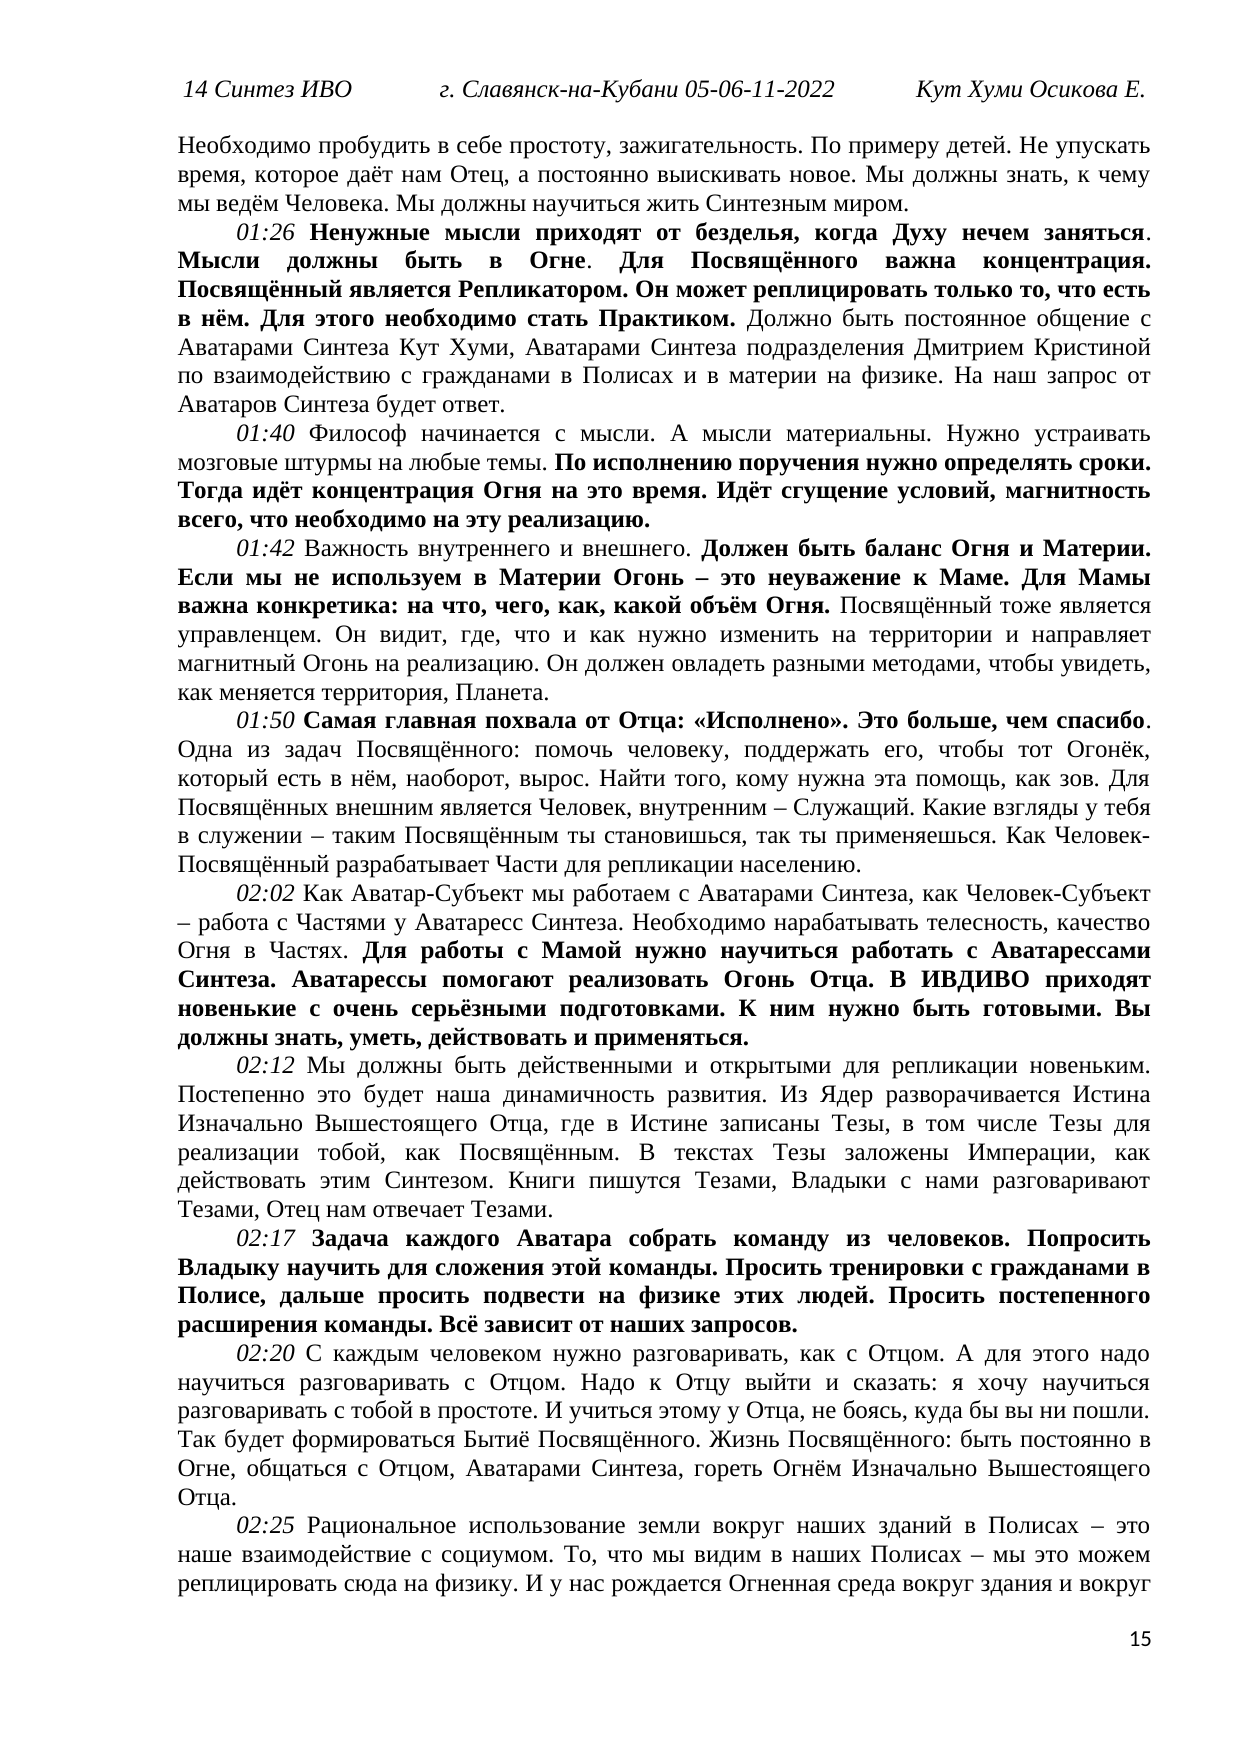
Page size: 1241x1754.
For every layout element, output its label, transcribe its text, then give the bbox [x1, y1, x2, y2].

text 02:17 Задача каждого Аватара собрать команду из человеков. Попросить Владыку научить для сложения этой команды. Просить тренировки с гражданами в Полисе, дальше просить подвести на физике этих людей. Просить постепенного расширения команды. Всё зависит от наших запросов. [177, 1223, 1152, 1338]
text 02:02 Как Аватар-Субъект мы работаем с Аватарами Синтеза, как Человек-Субъект – работа с Частями у Аватаресс Синтеза. Необходимо нарабатывать телесность, качество Огня в Частях. Для работы с Мамой нужно научиться работать с Аватарессами Синтеза. Аватарессы помогают реализовать Огонь Отца. В ИВДИВО приходят новенькие с очень серьёзными подготовками. К ним нужно быть готовыми. Вы должны знать, уметь, действовать и применяться. [177, 878, 1152, 1051]
text 02:12 Мы должны быть действенными и открытыми для репликации новеньким. Постепенно это будет наша динамичность развития. Из Ядер разворачивается Истина Изначально Вышестоящего Отца, где в Истине записаны Тезы, в том числе Тезы для реализации тобой, как Посвящённым. В текстах Тезы заложены Имперации, как действовать этим Синтезом. Книги пишутся Тезами, Владыки с нами разговаривают Тезами, Отец нам отвечает Тезами. [177, 1051, 1152, 1223]
text 01:26 Ненужные мысли приходят от безделья, когда Духу нечем заняться. Мысли должны быть в Огне. Для Посвящённого важна концентрация. Посвящённый является Репликатором. Он может реплицировать только то, что есть в нём. Для этого необходимо стать Практиком. Должно быть постоянное общение с Аватарами Синтеза Кут Хуми, Аватарами Синтеза подразделения Дмитрием Кристиной по взаимодействию с гражданами в Полисах и в материи на физике. На наш запрос от Аватаров Синтеза будет ответ. [177, 217, 1152, 418]
text 01:42 Важность внутреннего и внешнего. Должен быть баланс Огня и Материи. Если мы не используем в Материи Огонь – это неуважение к Маме. Для Мамы важна конкретика: на что, чего, как, какой объём Огня. Посвящённый тоже является управленцем. Он видит, где, что и как нужно изменить на территории и направляет магнитный Огонь на реализацию. Он должен овладеть разными методами, чтобы увидеть, как меняется территория, Планета. [177, 533, 1152, 706]
text 01:40 Философ начинается с мысли. А мысли материальны. Нужно устраивать мозговые штурмы на любые темы. По исполнению поручения нужно определять сроки. Тогда идёт концентрация Огня на это время. Идёт сгущение условий, магнитность всего, что необходимо на эту реализацию. [177, 418, 1152, 533]
text 01:50 Самая главная похвала от Отца: «Исполнено». Это больше, чем спасибо. Одна из задач Посвящённого: помочь человеку, поддержать его, чтобы тот Огонёк, который есть в нём, наоборот, вырос. Найти того, кому нужна эта помощь, как зов. Для Посвящённых внешним является Человек, внутренним – Служащий. Какие взгляды у тебя в служении – таким Посвящённым ты становишься, так ты применяешься. Как Человек-Посвящённый разрабатывает Части для репликации населению. [177, 706, 1152, 878]
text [177, 131, 1152, 217]
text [177, 1511, 1152, 1597]
text 02:20 С каждым человеком нужно разговаривать, как с Отцом. А для этого надо научиться разговаривать с Отцом. Надо к Отцу выйти и сказать: я хочу научиться разговаривать с тобой в простоте. И учиться этому у Отца, не боясь, куда бы вы ни пошли. Так будет формироваться Бытиё Посвящённого. Жизнь Посвящённого: быть постоянно в Огне, общаться с Отцом, Аватарами Синтеза, гореть Огнём Изначально Вышестоящего Отца. [177, 1338, 1152, 1511]
